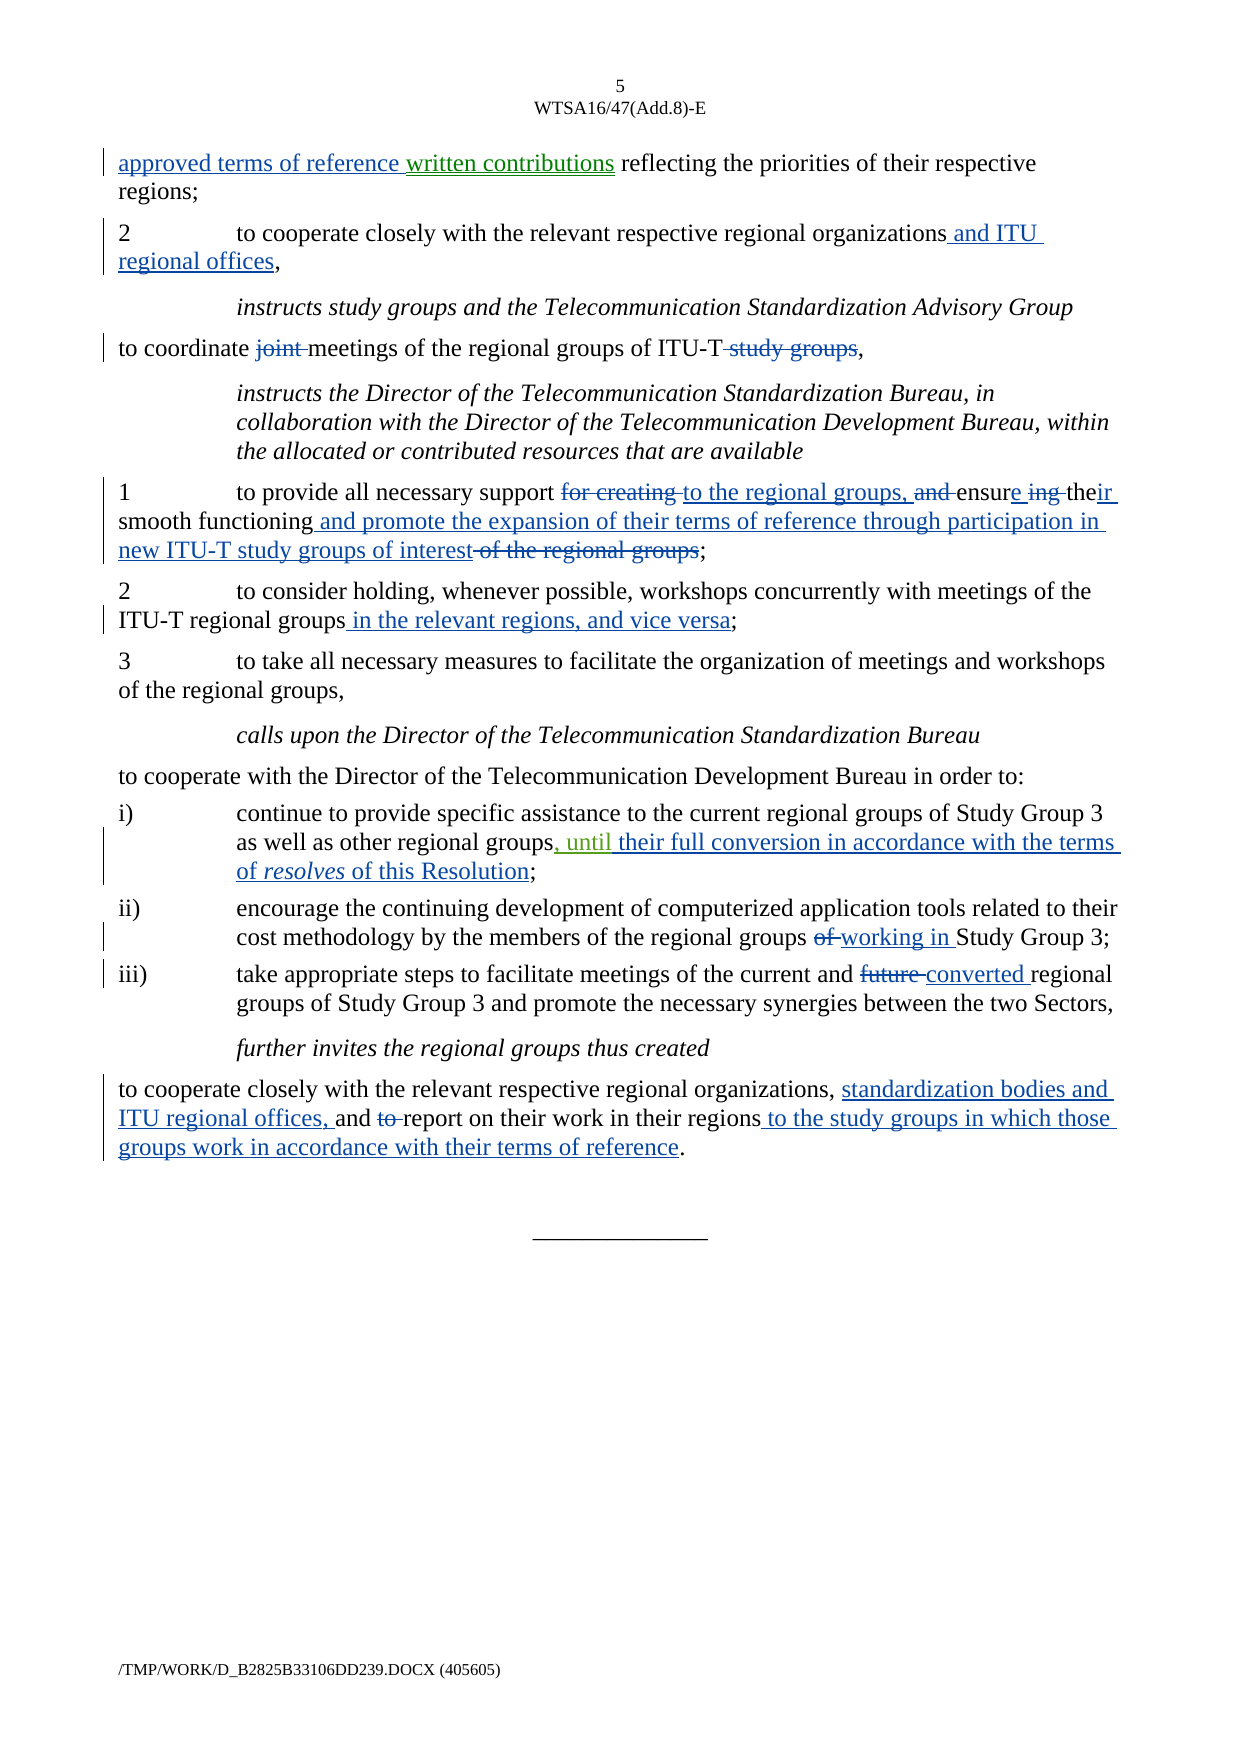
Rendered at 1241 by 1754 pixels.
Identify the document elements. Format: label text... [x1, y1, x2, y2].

text instructs study groups and the Telecommunication Standardization Advisory Group [236, 292, 1122, 321]
text 1 to provide all necessary support ensurthesmooth functioning; [118, 477, 1122, 563]
text i) continue to provide specific assistance to the current regional groups of Study Group 3 as well as other regional groups; [118, 798, 1122, 885]
text 2 to cooperate closely with the relevant respective regional organizations, [118, 218, 1122, 275]
text further invites the regional groups thus created [236, 1033, 1122, 1062]
text to cooperate with the Director of the Telecommunication Development Bureau in order to: [118, 761, 1122, 790]
text ii) encourage the continuing development of computerized application tools related to their cost methodology by the members of the regional groups Study Group 3; [118, 893, 1122, 951]
text to coordinate meetings of the regional groups of ITU-T, [118, 333, 1122, 362]
text 3 to take all necessary measures to facilitate the organization of meetings and workshops of the regional groups, [118, 646, 1122, 703]
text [118, 148, 1122, 205]
text iii) take appropriate steps to facilitate meetings of the current and regional groups of Study Group 3 and promote the necessary synergies between the two Sectors, [118, 959, 1122, 1016]
text instructs the Director of the Telecommunication Standardization Bureau, in collaboration with the Director of the Telecommunication Development Bureau, within the allocated or contributed resources that are available [236, 378, 1122, 465]
text calls upon the Director of the Telecommunication Standardization Bureau [236, 720, 1122, 749]
text ______________ [118, 1214, 1122, 1243]
text 2 to consider holding, whenever possible, workshops concurrently with meetings of the ITU-T regional groups; [118, 576, 1122, 633]
text to cooperate closely with the relevant respective regional organizations, and report on their work in their regions. [118, 1074, 1122, 1161]
